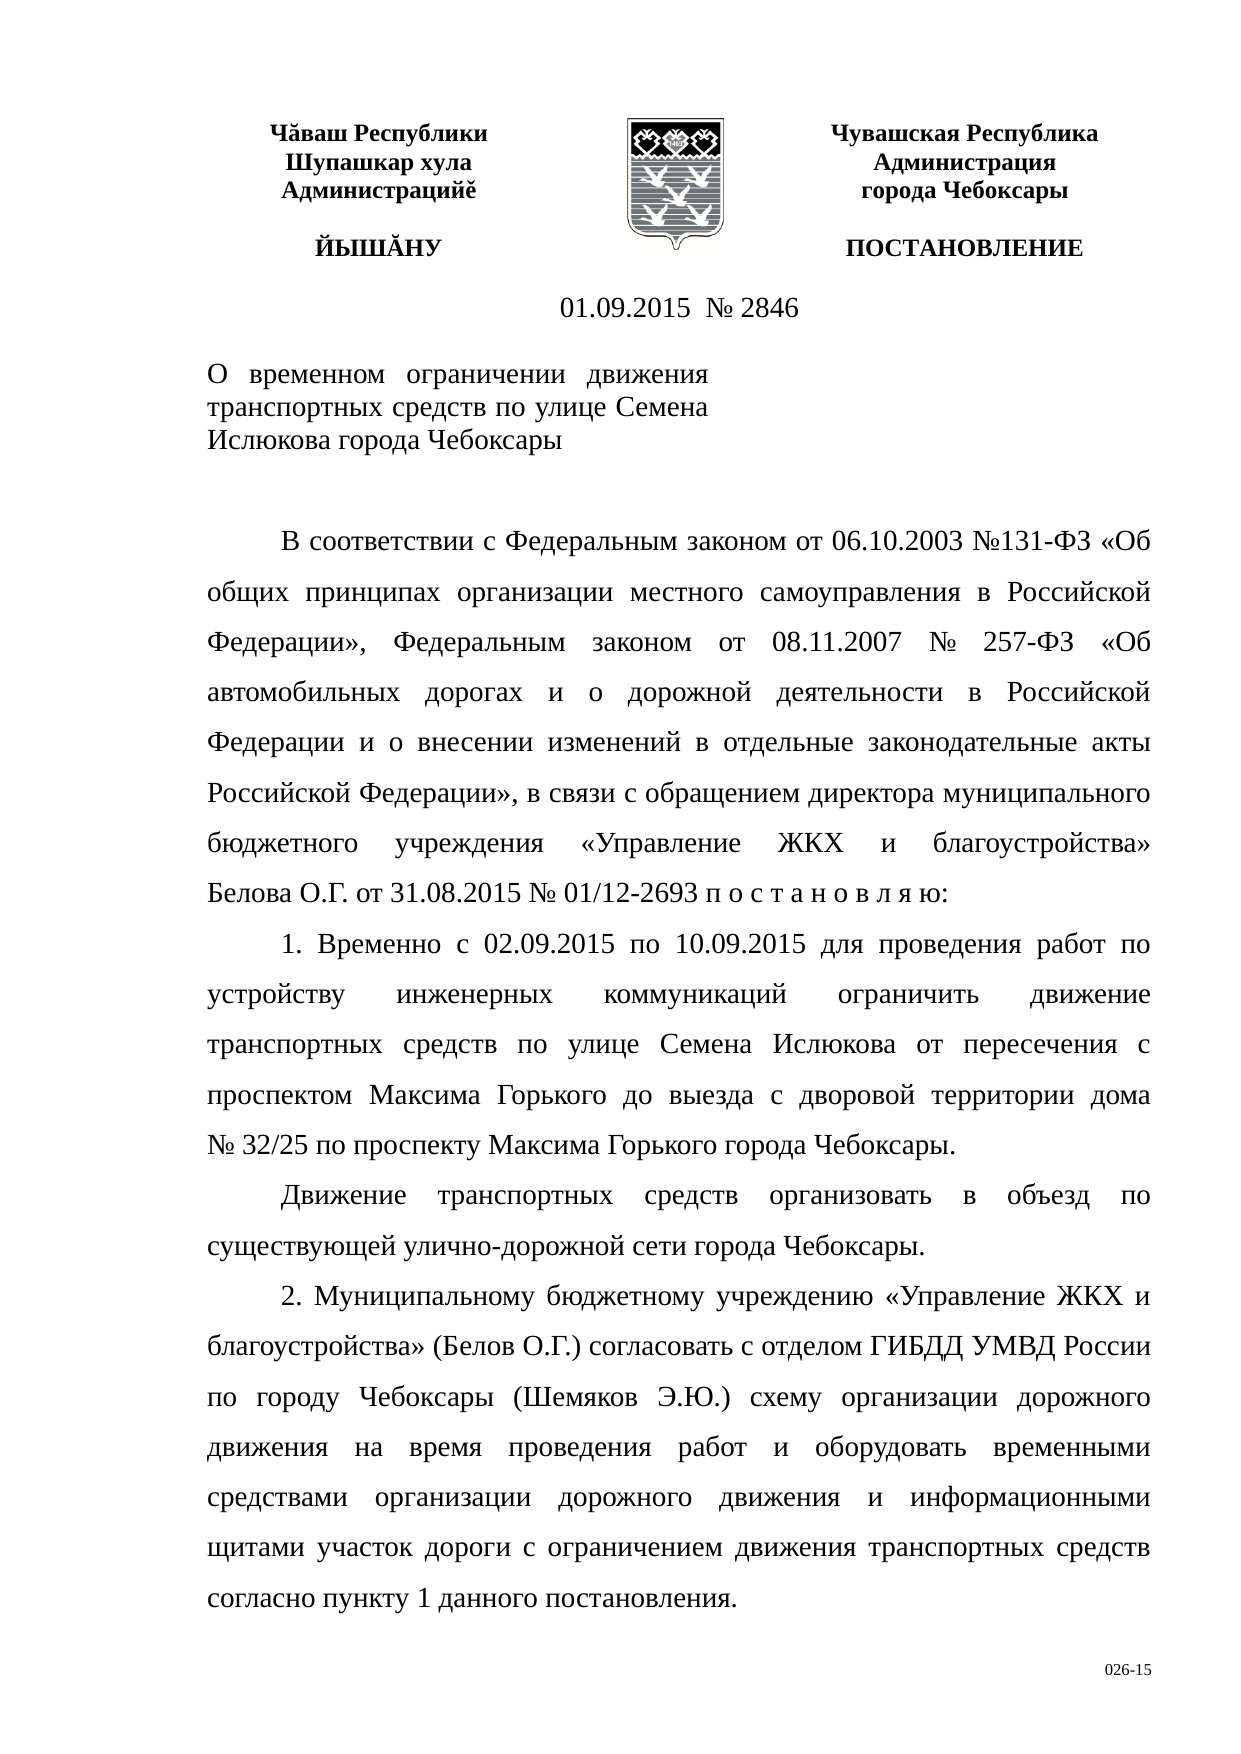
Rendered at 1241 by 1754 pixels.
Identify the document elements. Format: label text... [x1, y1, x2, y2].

table_header [563, 118, 788, 262]
text О временном ограничении движения транспортных средств по улице Семена Ислюкова города Чебоксары [207, 357, 709, 456]
table_header Чăваш Республики Шупашкар хула Администрацийě ЙЫШĂНУ [194, 118, 563, 262]
text 1. Временно с 02.09.2015 по 10.09.2015 для проведения работ по устройству инженерных коммуникаций ограничить движение транспортных средств по улице Семена Ислюкова от пересечения с проспектом Максима Горького до выезда с дворовой территории дома № 32/25 по проспекту Максима Горького города Чебоксары. [207, 926, 1152, 1161]
text В соответствии с Федеральным законом от 06.10.2003 №131-ФЗ «Об общих принципах организации местного самоуправления в Российской Федерации», Федеральным законом от 08.11.2007 № 257-ФЗ «Об автомобильных дорогах и о дорожной деятельности в Российской Федерации и о внесении изменений в отдельные законодательные акты Российской Федерации», в связи с обращением директора муниципального бюджетного учреждения «Управление ЖКХ и благоустройства» Белова О.Г. от 31.08.2015 № 01/12-2693 п о с т а н о в л я ю: [207, 523, 1152, 909]
table_header Чувашская Республика Администрация города Чебоксары ПОСТАНОВЛЕНИЕ [788, 118, 1141, 262]
text Движение транспортных средств организовать в объезд по существующей улично-дорожной сети города Чебоксары. [207, 1177, 1152, 1261]
picture [627, 118, 724, 250]
text 2. Муниципальному бюджетному учреждению «Управление ЖКХ и благоустройства» (Белов О.Г.) согласовать с отделом ГИБДД УМВД России по городу Чебоксары (Шемяков Э.Ю.) схему организации дорожного движения на время проведения работ и оборудовать временными средствами организации дорожного движения и информационными щитами участок дороги с ограничением движения транспортных средств согласно пункту 1 данного постановления. [207, 1278, 1152, 1613]
text 01.09.2015 № 2846 [207, 291, 1152, 324]
